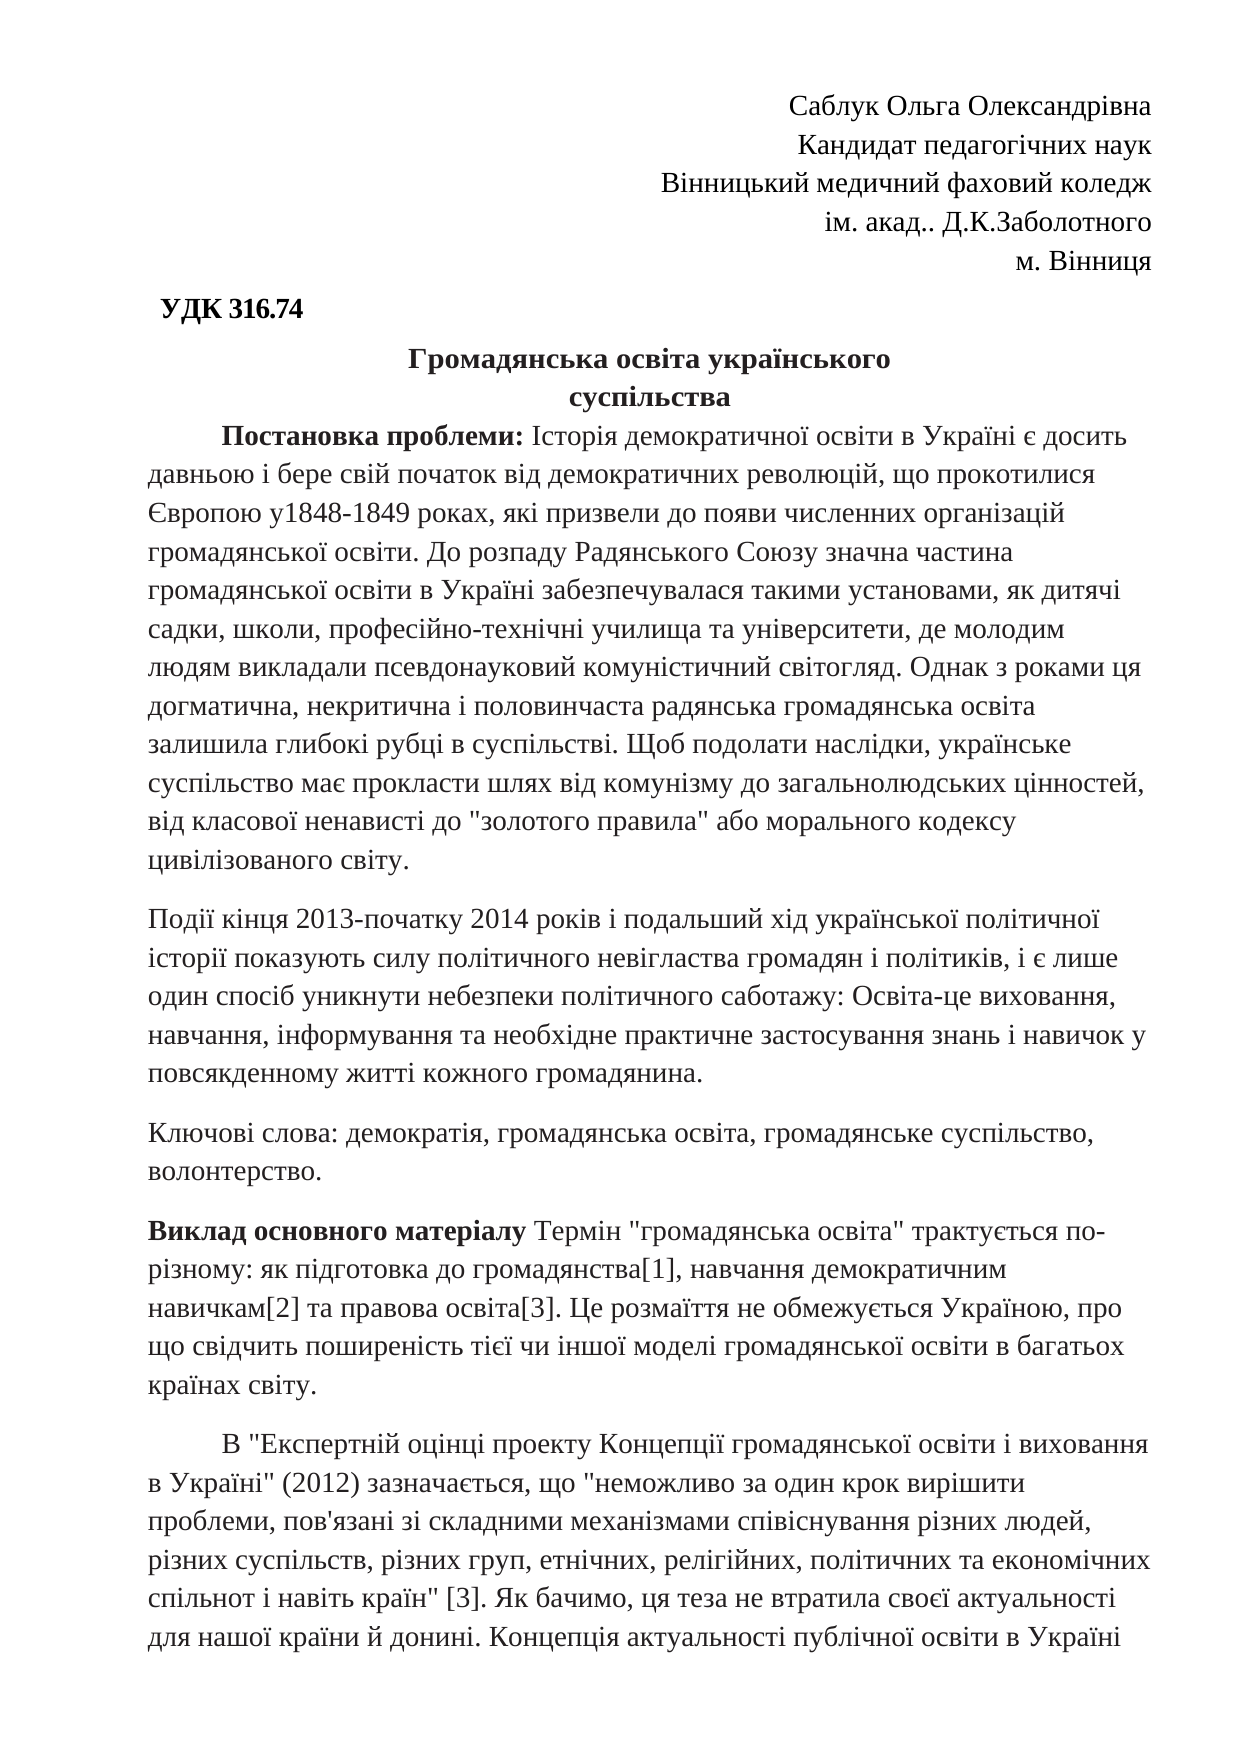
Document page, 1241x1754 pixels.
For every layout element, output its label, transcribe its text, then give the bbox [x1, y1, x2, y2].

text Громадянська освіта українського суспільства [359, 341, 940, 413]
text ім. акад.. Д.К.Заболотного [148, 204, 1152, 238]
text Виклад основного матеріалу Термін "громадянська освіта" трактується по-різному: як підготовка до громадянства[1], навчання демократичним навичкам[2] та правова освіта[3]. Це розмаїття не обмежується Україною, про що свідчить поширеність тієї чи іншої моделі громадянської освіти в багатьох країнах світу. [148, 1213, 1152, 1401]
text УДК 316.74 [159, 291, 1152, 324]
text Ключові слова: демократія, громадянська освіта, громадянське суспільство, волонтерство. [148, 1115, 1152, 1187]
text Події кінця 2013-початку 2014 років і подальший хід української політичної історії показують силу політичного невігластва громадян і політиків, і є лише один спосіб уникнути небезпеки політичного саботажу: Освіта-це виховання, навчання, інформування та необхідне практичне застосування знань і навичок у повсякденному житті кожного громадянина. [148, 901, 1152, 1089]
text Постановка проблеми: Історія демократичної освіти в Україні є досить давньою і бере свій початок від демократичних революцій, що прокотилися Європою у1848-1849 роках, які призвели до появи численних організацій громадянської освіти. До розпаду Радянського Союзу значна частина громадянської освіти в Україні забезпечувалася такими установами, як дитячі садки, школи, професійно-технічні училища та університети, де молодим людям викладали псевдонауковий комуністичний світогляд. Однак з роками ця догматична, некритична і половинчаста радянська громадянська освіта залишила глибокі рубці в суспільстві. Щоб подолати наслідки, українське суспільство має прокласти шлях від комунізму до загальнолюдських цінностей, від класової ненависті до "золотого правила" або морального кодексу цивілізованого світу. [148, 418, 1152, 876]
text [148, 1426, 1152, 1653]
text Кандидат педагогічних наук [148, 127, 1152, 161]
text Саблук Ольга Олександрівна [148, 88, 1152, 122]
text Вінницький медичний фаховий коледж [148, 166, 1152, 199]
text м. Вінниця [148, 243, 1152, 276]
